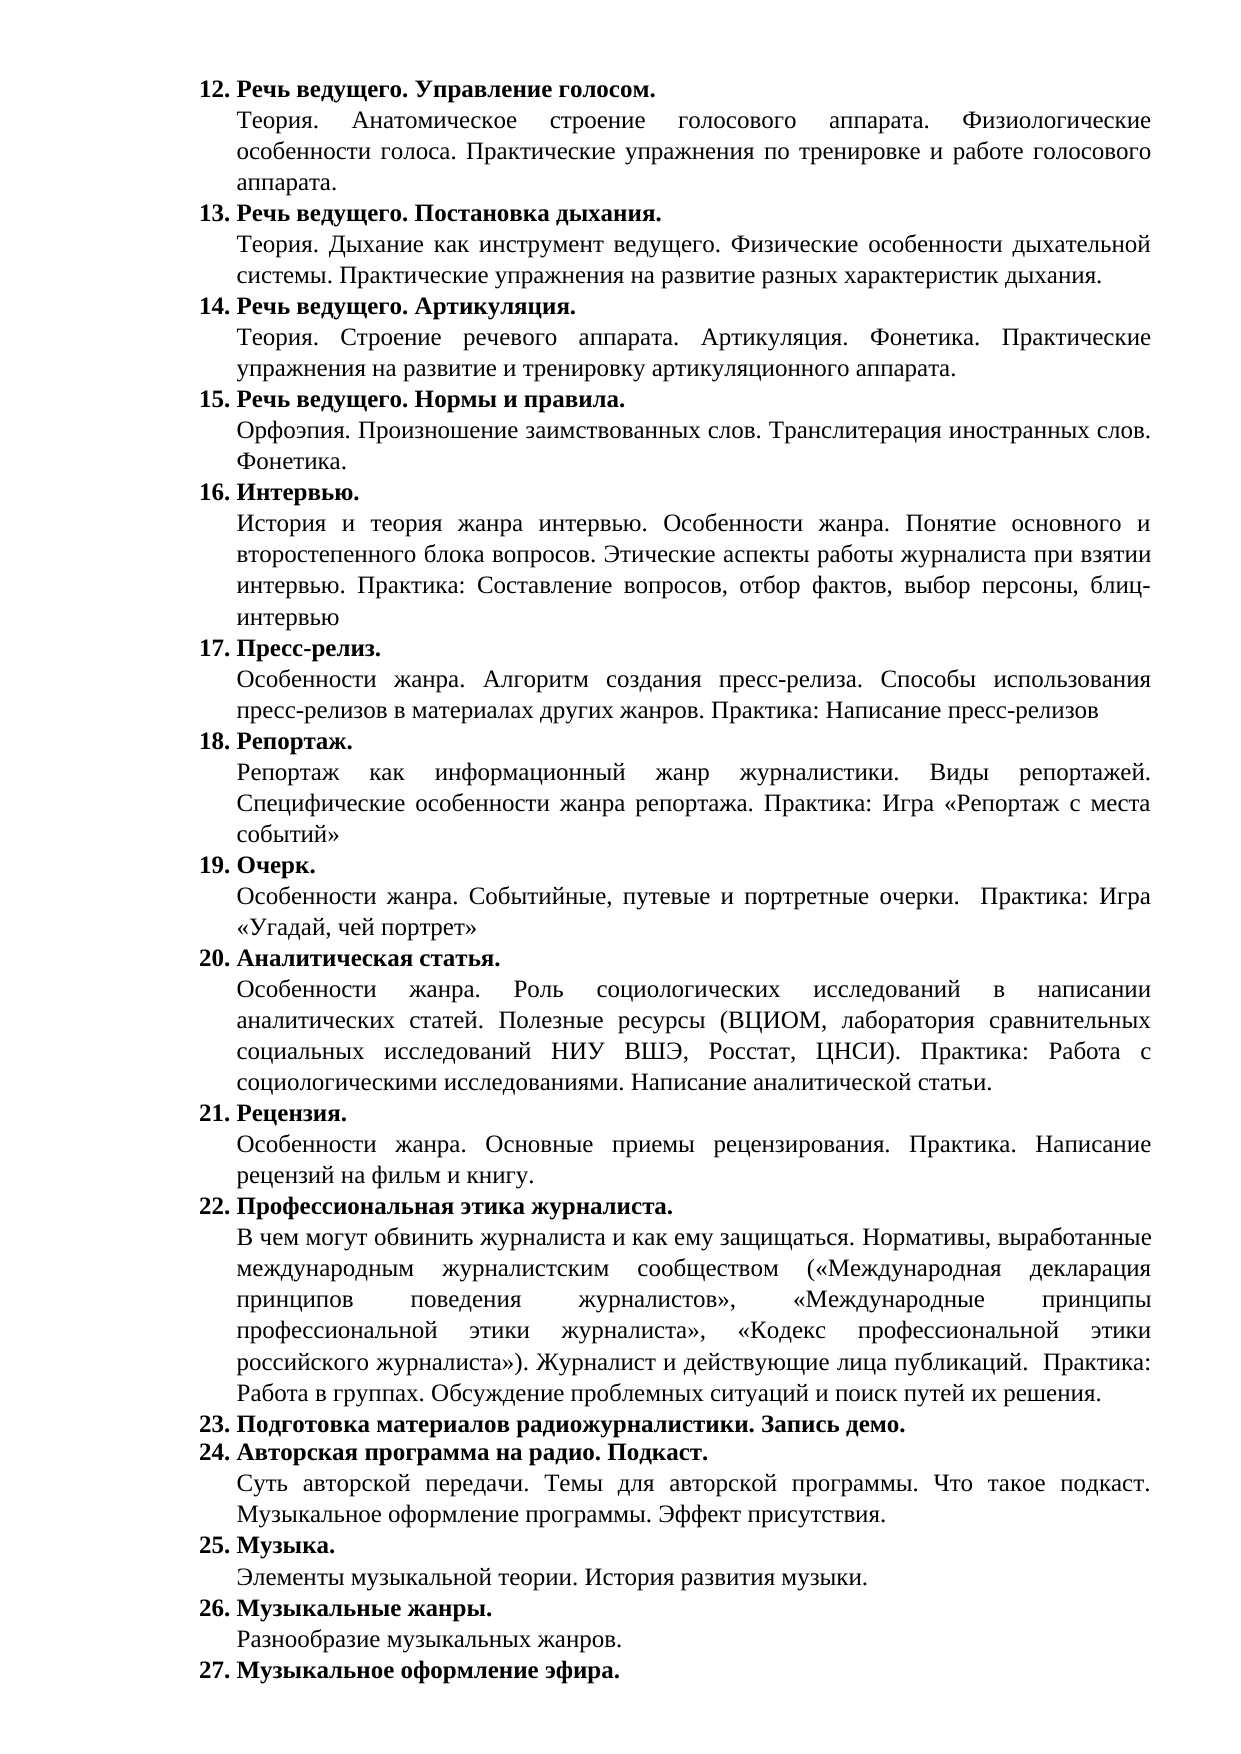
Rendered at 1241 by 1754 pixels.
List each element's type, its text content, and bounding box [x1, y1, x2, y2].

list Теория. Анатомическое строение голосового аппарата. Физиологические особенности голоса. Практические упражнения по тренировке и работе голосового аппарата. [236, 105, 1152, 196]
list Речь ведущего. Постановка дыхания. [199, 198, 1152, 227]
list Особенности жанра. Алгоритм создания пресс-релиза. Способы использования пресс-релизов в материалах других жанров. Практика: Написание пресс-релизов [236, 664, 1152, 723]
list Суть авторской передачи. Темы для авторской программы. Что такое подкаст. Музыкальное оформление программы. Эффект присутствия. [236, 1468, 1152, 1528]
list Особенности жанра. Событийные, путевые и портретные очерки. Практика: Игра «Угадай, чей портрет» [236, 881, 1152, 941]
list Пресс-релиз. [199, 633, 1152, 661]
list Репортаж как информационный жанр журналистики. Виды репортажей. Специфические особенности жанра репортажа. Практика: Игра «Репортаж с места событий» [236, 757, 1152, 848]
list Музыка. [199, 1531, 1152, 1559]
list Подготовка материалов радиожурналистики. Запись демо. [199, 1409, 1152, 1437]
list Музыкальное оформление эфира. [199, 1655, 1152, 1683]
list Речь ведущего. Управление голосом. [199, 74, 1152, 103]
list Разнообразие музыкальных жанров. [236, 1624, 1152, 1652]
list Аналитическая статья. [199, 943, 1152, 972]
list Орфоэпия. Произношение заимствованных слов. Транслитерация иностранных слов. Фонетика. [236, 415, 1152, 475]
list В чем могут обвинить журналиста и как ему защищаться. Нормативы, выработанные международным журналистским сообществом («Международная декларация принципов поведения журналистов», «Международные принципы профессиональной этики журналиста», «Кодекс профессиональной этики российского журналиста»). Журналист и действующие лица публикаций. Практика: Работа в группах. Обсуждение проблемных ситуаций и поиск путей их решения. [236, 1222, 1152, 1406]
list Теория. Строение речевого аппарата. Артикуляция. Фонетика. Практические упражнения на развитие и тренировку артикуляционного аппарата. [236, 322, 1152, 382]
list Элементы музыкальной теории. История развития музыки. [236, 1562, 1152, 1590]
list Теория. Дыхание как инструмент ведущего. Физические особенности дыхательной системы. Практические упражнения на развитие разных характеристик дыхания. [236, 229, 1152, 289]
list Особенности жанра. Роль социологических исследований в написании аналитических статей. Полезные ресурсы (ВЦИОМ, лаборатория сравнительных социальных исследований НИУ ВШЭ, Росстат, ЦНСИ). Практика: Работа с социологическими исследованиями. Написание аналитической статьи. [236, 974, 1152, 1096]
list Авторская программа на радио. Подкаст. [199, 1437, 1152, 1466]
list Интервью. [199, 477, 1152, 506]
list Рецензия. [199, 1098, 1152, 1127]
list Речь ведущего. Артикуляция. [199, 291, 1152, 320]
list Очерк. [199, 850, 1152, 879]
list Профессиональная этика журналиста. [199, 1191, 1152, 1220]
list Особенности жанра. Основные приемы рецензирования. Практика. Написание рецензий на фильм и книгу. [236, 1129, 1152, 1189]
list Речь ведущего. Нормы и правила. [199, 384, 1152, 413]
list История и теория жанра интервью. Особенности жанра. Понятие основного и второстепенного блока вопросов. Этические аспекты работы журналиста при взятии интервью. Практика: Составление вопросов, отбор фактов, выбор персоны, блиц-интервью [236, 508, 1152, 630]
list Музыкальные жанры. [199, 1593, 1152, 1621]
list Репортаж. [199, 726, 1152, 754]
